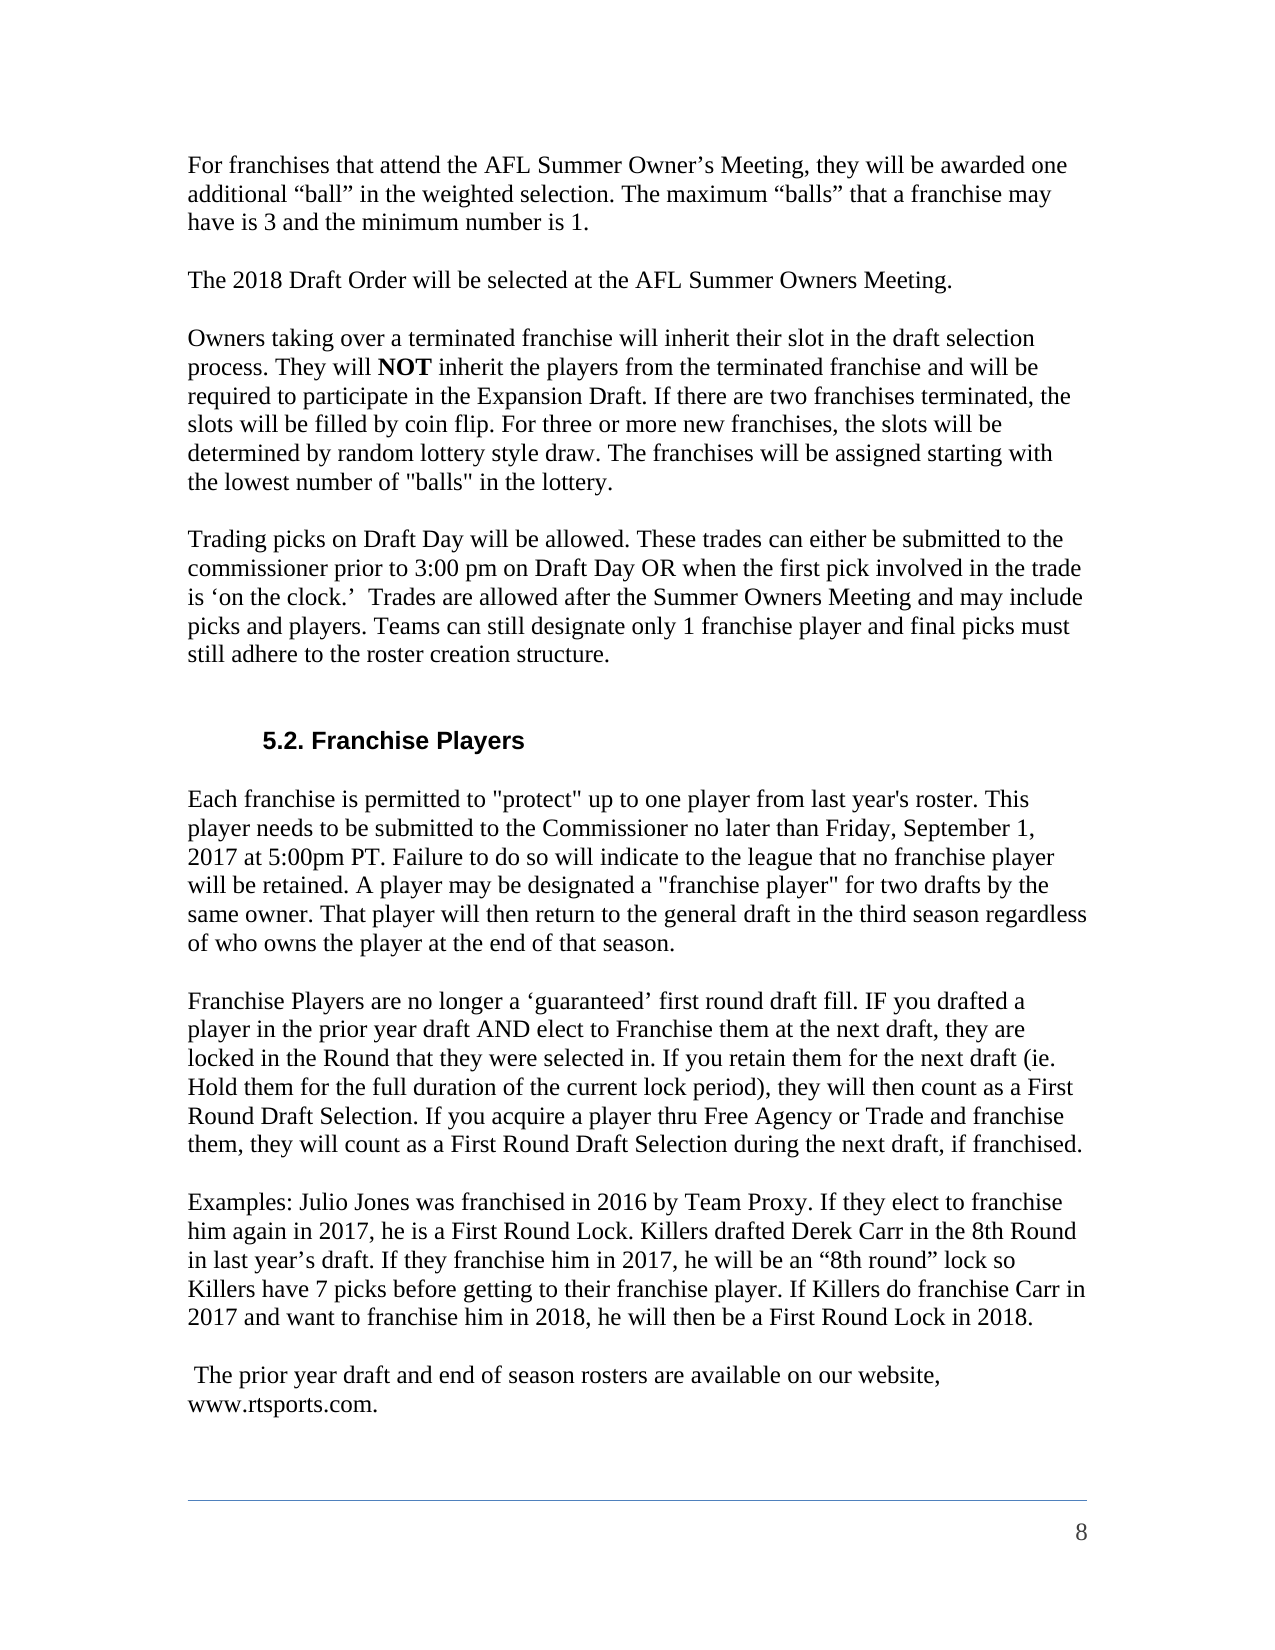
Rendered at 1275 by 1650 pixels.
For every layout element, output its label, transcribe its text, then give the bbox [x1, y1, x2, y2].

text Franchise Players are no longer a ‘guaranteed’ first round draft fill. IF you drafted a player in the prior year draft AND elect to Franchise them at the next draft, they are locked in the Round that they were selected in. If you retain them for the next draft (ie. Hold them for the full duration of the current lock period), they will then count as a First Round Draft Selection. If you acquire a player thru Free Agency or Trade and franchise them, they will count as a First Round Draft Selection during the next draft, if franchised. [187, 986, 1087, 1158]
text Examples: Julio Jones was franchised in 2016 by Team Proxy. If they elect to franchise him again in 2017, he is a First Round Lock. Killers drafted Derek Carr in the 8th Round in last year’s draft. If they franchise him in 2017, he will be an “8th round” lock so Killers have 7 picks before getting to their franchise player. If Killers do franchise Carr in 2017 and want to franchise him in 2018, he will then be a First Round Lock in 2018. [187, 1187, 1087, 1331]
text The prior year draft and end of season rosters are available on our website, www.rtsports.com. [187, 1360, 1087, 1418]
text Each franchise is permitted to "protect" up to one player from last year's roster. This player needs to be submitted to the Commissioner no later than Friday, September 1, 2017 at 5:00pm PT. Failure to do so will indicate to the league that no franchise player will be retained. A player may be designated a "franchise player" for two drafts by the same owner. That player will then return to the general draft in the third season regardless of who owns the player at the end of that season. [187, 784, 1087, 957]
text 5.2. Franchise Players [262, 726, 1087, 755]
text The 2018 Draft Order will be selected at the AFL Summer Owners Meeting. [187, 265, 1087, 294]
text For franchises that attend the AFL Summer Owner’s Meeting, they will be awarded one additional “ball” in the weighted selection. The maximum “balls” that a franchise may have is 3 and the minimum number is 1. [187, 150, 1087, 236]
text Owners taking over a terminated franchise will inherit their slot in the draft selection process. They will NOT inherit the players from the terminated franchise and will be required to participate in the Expansion Draft. If there are two franchises terminated, the slots will be filled by coin flip. For three or more new franchises, the slots will be determined by random lottery style draw. The franchises will be assigned starting with the lowest number of "balls" in the lottery. Trading picks on Draft Day will be allowed. These trades can either be submitted to the commissioner prior to 3:00 pm on Draft Day OR when the first pick involved in the trade is ‘on the clock.’ Trades are allowed after the Summer Owners Meeting and may include picks and players. Teams can still designate only 1 franchise player and final picks must still adhere to the roster creation structure. [187, 323, 1087, 697]
